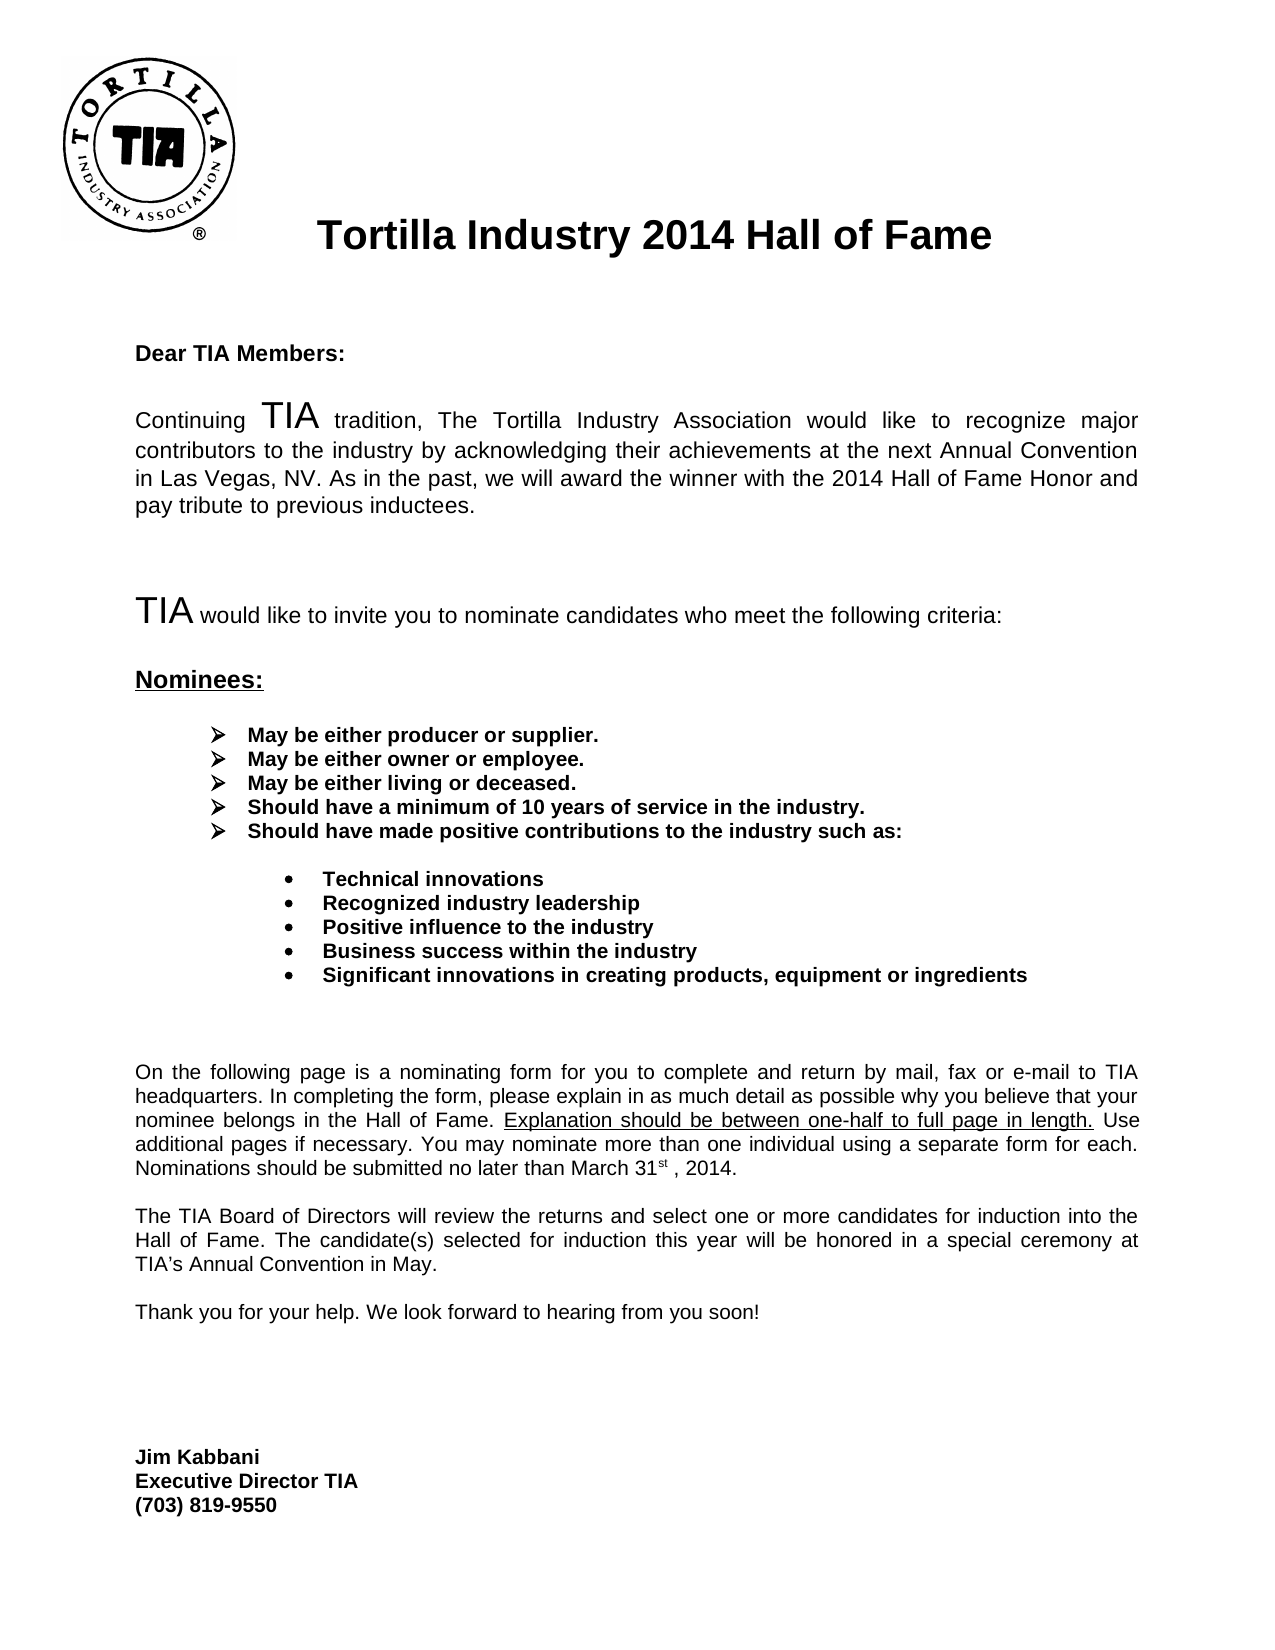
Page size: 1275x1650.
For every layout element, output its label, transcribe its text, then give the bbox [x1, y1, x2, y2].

list Should have made positive contributions to the industry such as: [210, 819, 1140, 843]
subtitle Dear TIA Members: [135, 339, 1140, 367]
list May be either living or deceased. [210, 771, 1140, 795]
picture [61, 56, 237, 241]
list Business success within the industry [285, 939, 1140, 963]
list Significant innovations in creating products, equipment or ingredients [285, 963, 1140, 987]
text Nominees: [135, 665, 1140, 694]
text The TIA Board of Directors will review the returns and select one or more candidates for induction into the Hall of Fame. The candidate(s) selected for induction this year will be honored in a special ceremony at TIA’s Annual Convention in May. [135, 1204, 1140, 1276]
text Jim Kabbani [135, 1445, 1140, 1469]
list Recognized industry leadership [285, 891, 1140, 915]
list Should have a minimum of 10 years of service in the industry. [210, 795, 1140, 819]
text Continuing TIA tradition, The Tortilla Industry Association would like to recognize major contributors to the industry by acknowledging their achievements at the next Annual Convention in Las Vegas, NV. As in the past, we will award the winner with the 2014 Hall of Fame Honor and pay tribute to previous inductees. [135, 394, 1140, 518]
list May be either producer or supplier. [210, 723, 1140, 747]
text Executive Director TIA [135, 1469, 1140, 1493]
list Technical innovations [285, 867, 1140, 891]
list May be either owner or employee. [210, 747, 1140, 771]
text (703) 819-9550 [135, 1493, 1140, 1517]
list Positive influence to the industry [285, 915, 1140, 939]
text TIA would like to invite you to nominate candidates who meet the following criteria: [135, 588, 1140, 631]
text Thank you for your help. We look forward to hearing from you soon! [135, 1300, 1140, 1324]
text On the following page is a nominating form for you to complete and return by mail, fax or e-mail to TIA headquarters. In completing the form, please explain in as much detail as possible why you believe that your nominee belongs in the Hall of Fame. Explanation should be between one-half to full page in length. Use additional pages if necessary. You may nominate more than one individual using a separate form for each. Nominations should be submitted no later than March 31st , 2014. [135, 1060, 1140, 1180]
subtitle Tortilla Industry 2014 Hall of Fame [135, 210, 1140, 258]
